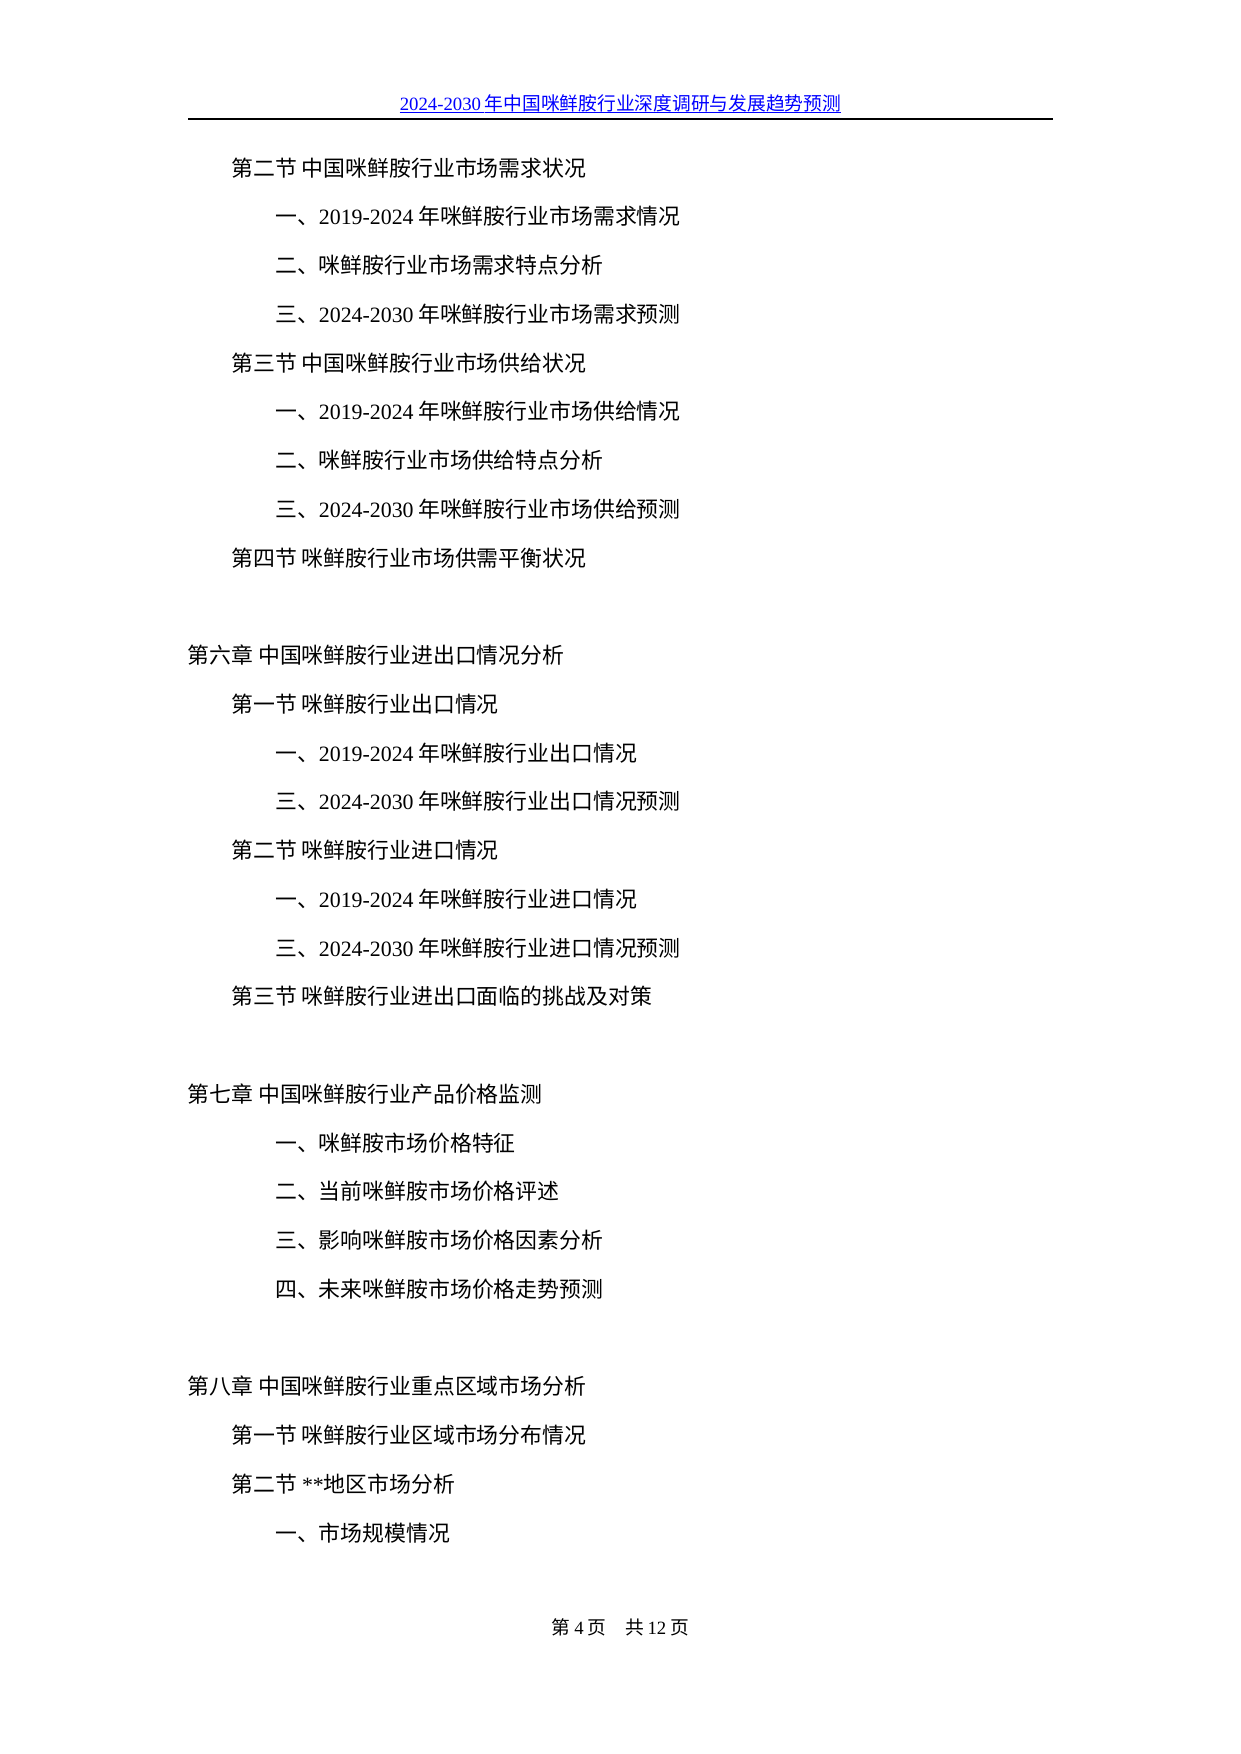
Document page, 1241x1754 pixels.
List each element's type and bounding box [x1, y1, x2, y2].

text [187, 150, 1053, 1548]
